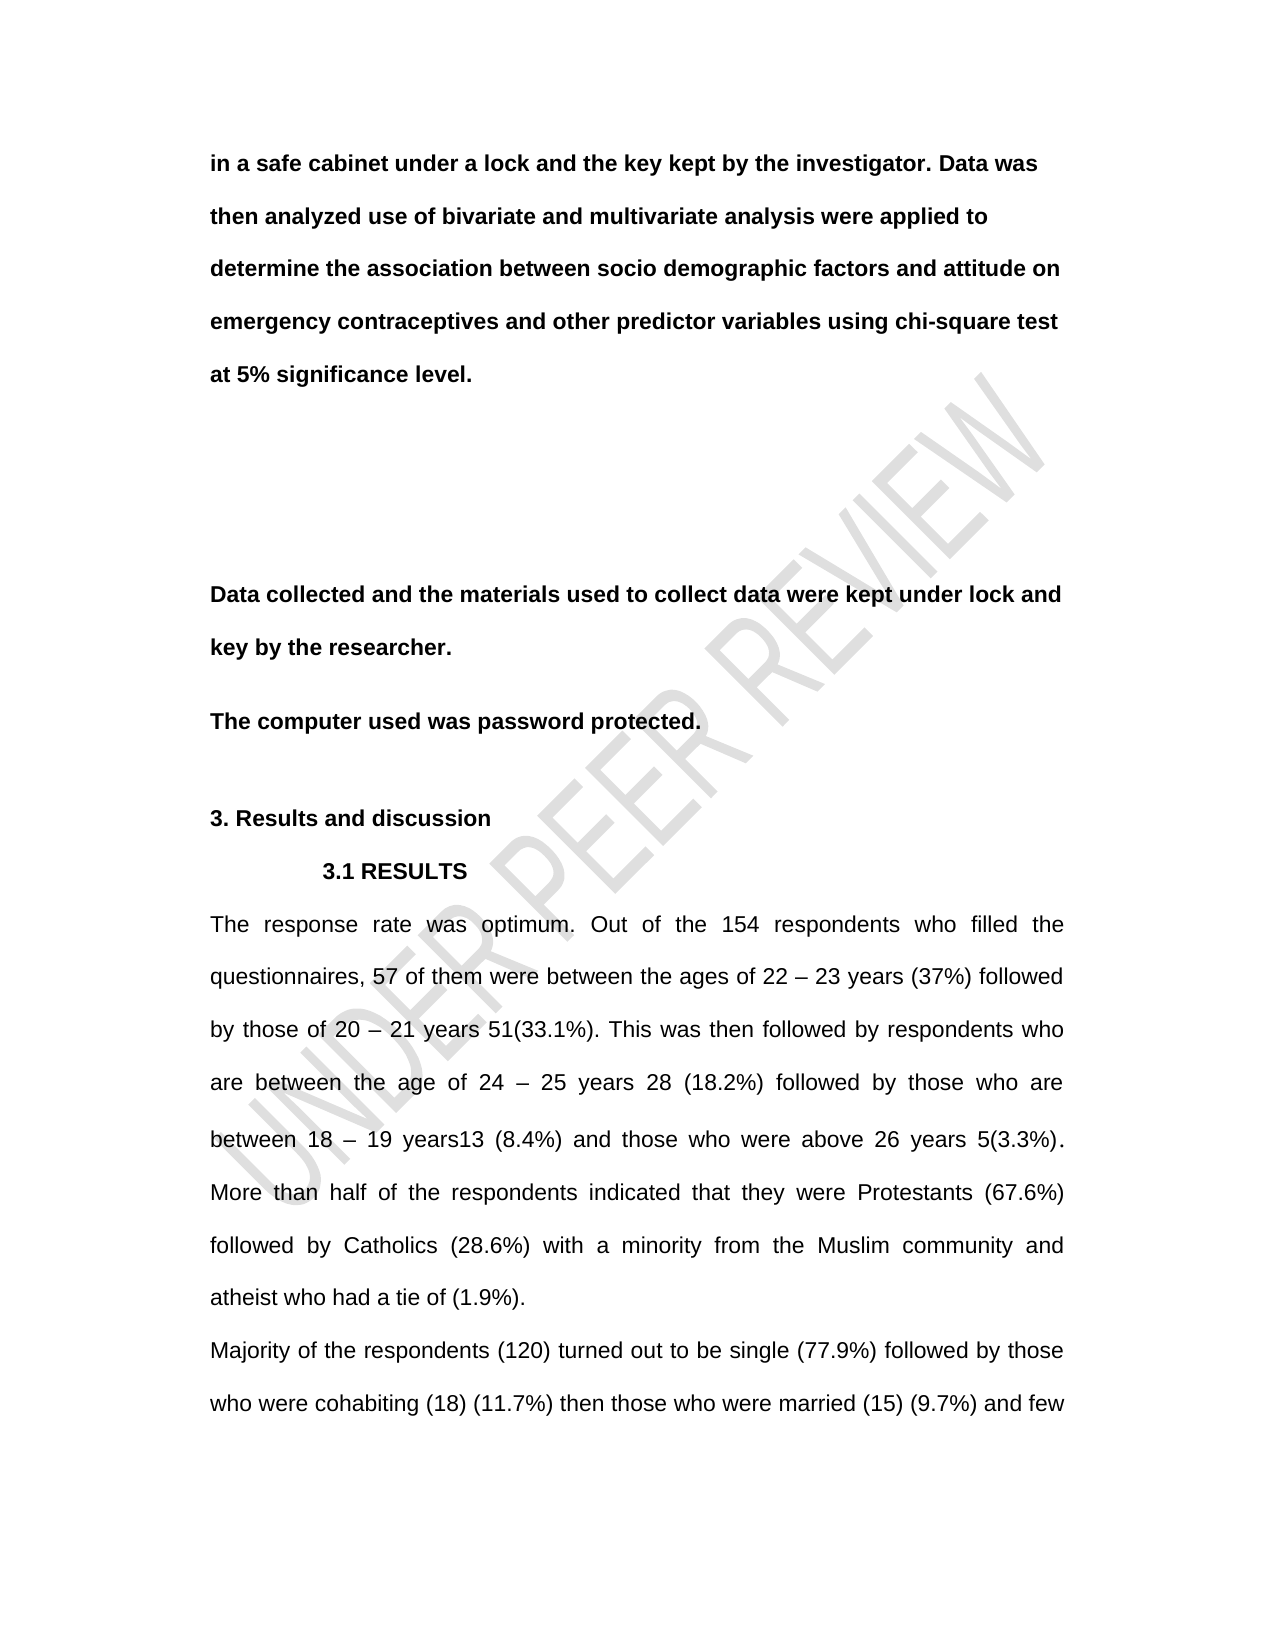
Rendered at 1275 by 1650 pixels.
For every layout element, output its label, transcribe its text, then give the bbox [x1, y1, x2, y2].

text Data collected and the materials used to collect data were kept under lock and key by the researcher. [210, 581, 1063, 661]
text 3.1 RESULTS [322, 858, 1065, 884]
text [210, 1337, 1065, 1416]
text The computer used was password protected. [210, 708, 1063, 734]
text 3. Results and discussion [210, 805, 1065, 832]
text The response rate was optimum. Out of the 154 respondents who filled the questionnaires, 57 of them were between the ages of 22 – 23 years (37%) followed by those of 20 – 21 years 51(33.1%). This was then followed by respondents who are between the age of 24 – 25 years 28 (18.2%) followed by those who are between 18 – 19 years13 (8.4%) and those who were above 26 years 5(3.3%). More than half of the respondents indicated that they were Protestants (67.6%) followed by Catholics (28.6%) with a minority from the Muslim community and atheist who had a tie of (1.9%). [210, 911, 1065, 1311]
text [210, 150, 1065, 387]
